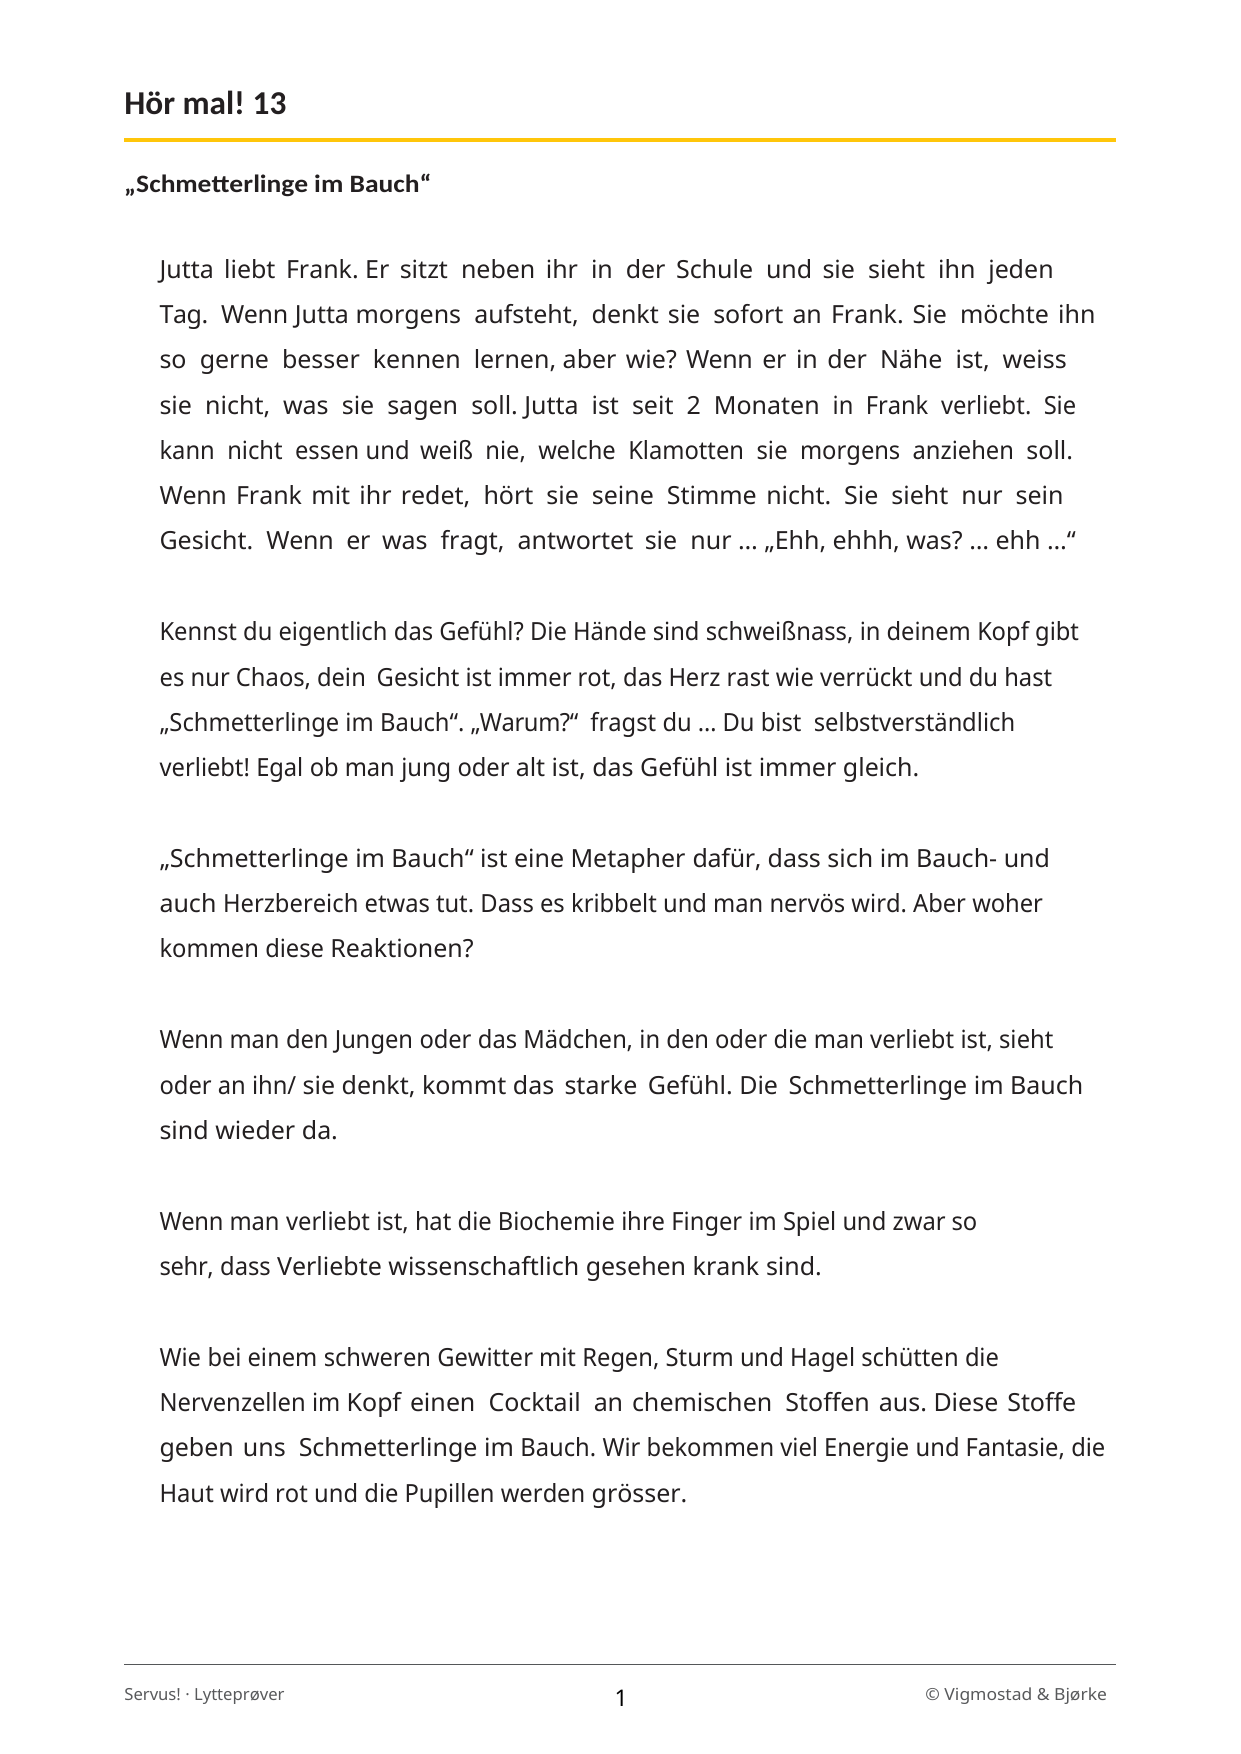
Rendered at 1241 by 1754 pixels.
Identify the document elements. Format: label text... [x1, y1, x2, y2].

subtitle „Schmetterlinge im Bauch“ [124, 168, 1121, 199]
text Wenn man den Jungen oder das Mädchen, in den oder die man verliebt ist, sieht oder an ihn/ sie denkt, kommt das starke Gefühl. Die Schmetterlinge im Bauch sind wieder da. [159, 1022, 1108, 1147]
text Wie bei einem schweren Gewitter mit Regen, Sturm und Hagel schütten die Nervenzellen im Kopf einen Cocktail an chemischen Stoffen aus. Diese Stoffe geben uns Schmetterlinge im Bauch. Wir bekommen viel Energie und Fantasie, die Haut wird rot und die Pupillen werden grösser. [159, 1339, 1108, 1509]
text Kennst du eigentlich das Gefühl? Die Hände sind schweißnass, in deinem Kopf gibt es nur Chaos, dein Gesicht ist immer rot, das Herz rast wie verrückt und du hast „Schmetterlinge im Bauch“. „Warum?“ fragst du … Du bist selbstverständlich verliebt! Egal ob man jung oder alt ist, das Gefühl ist immer gleich. [159, 614, 1098, 784]
text Wenn man verliebt ist, hat die Biochemie ihre Finger im Spiel und zwar so sehr, dass Verliebte wissenschaftlich gesehen krank sind. [159, 1203, 1022, 1283]
text Jutta liebt Frank. Er sitzt neben ihr in der Schule und sie sieht ihn jeden Tag. Wenn Jutta morgens aufsteht, denkt sie sofort an Frank. Sie möchte ihn so gerne besser kennen lernen, aber wie? Wenn er in der Nähe ist, weiss sie nicht, was sie sagen soll. Jutta ist seit 2 Monaten in Frank verliebt. Sie kann nicht essen und weiß nie, welche Klamotten sie morgens anziehen soll. Wenn Frank mit ihr redet, hört sie seine Stimme nicht. Sie sieht nur sein Gesicht. Wenn er was fragt, antwortet sie nur … „Ehh, ehhh, was? … ehh …“ [159, 252, 1110, 557]
text „Schmetterlinge im Bauch“ ist eine Metapher dafür, dass sich im Bauch- und auch Herzbereich etwas tut. Dass es kribbelt und man nervös wird. Aber woher kommen diese Reaktionen? [159, 841, 1067, 965]
